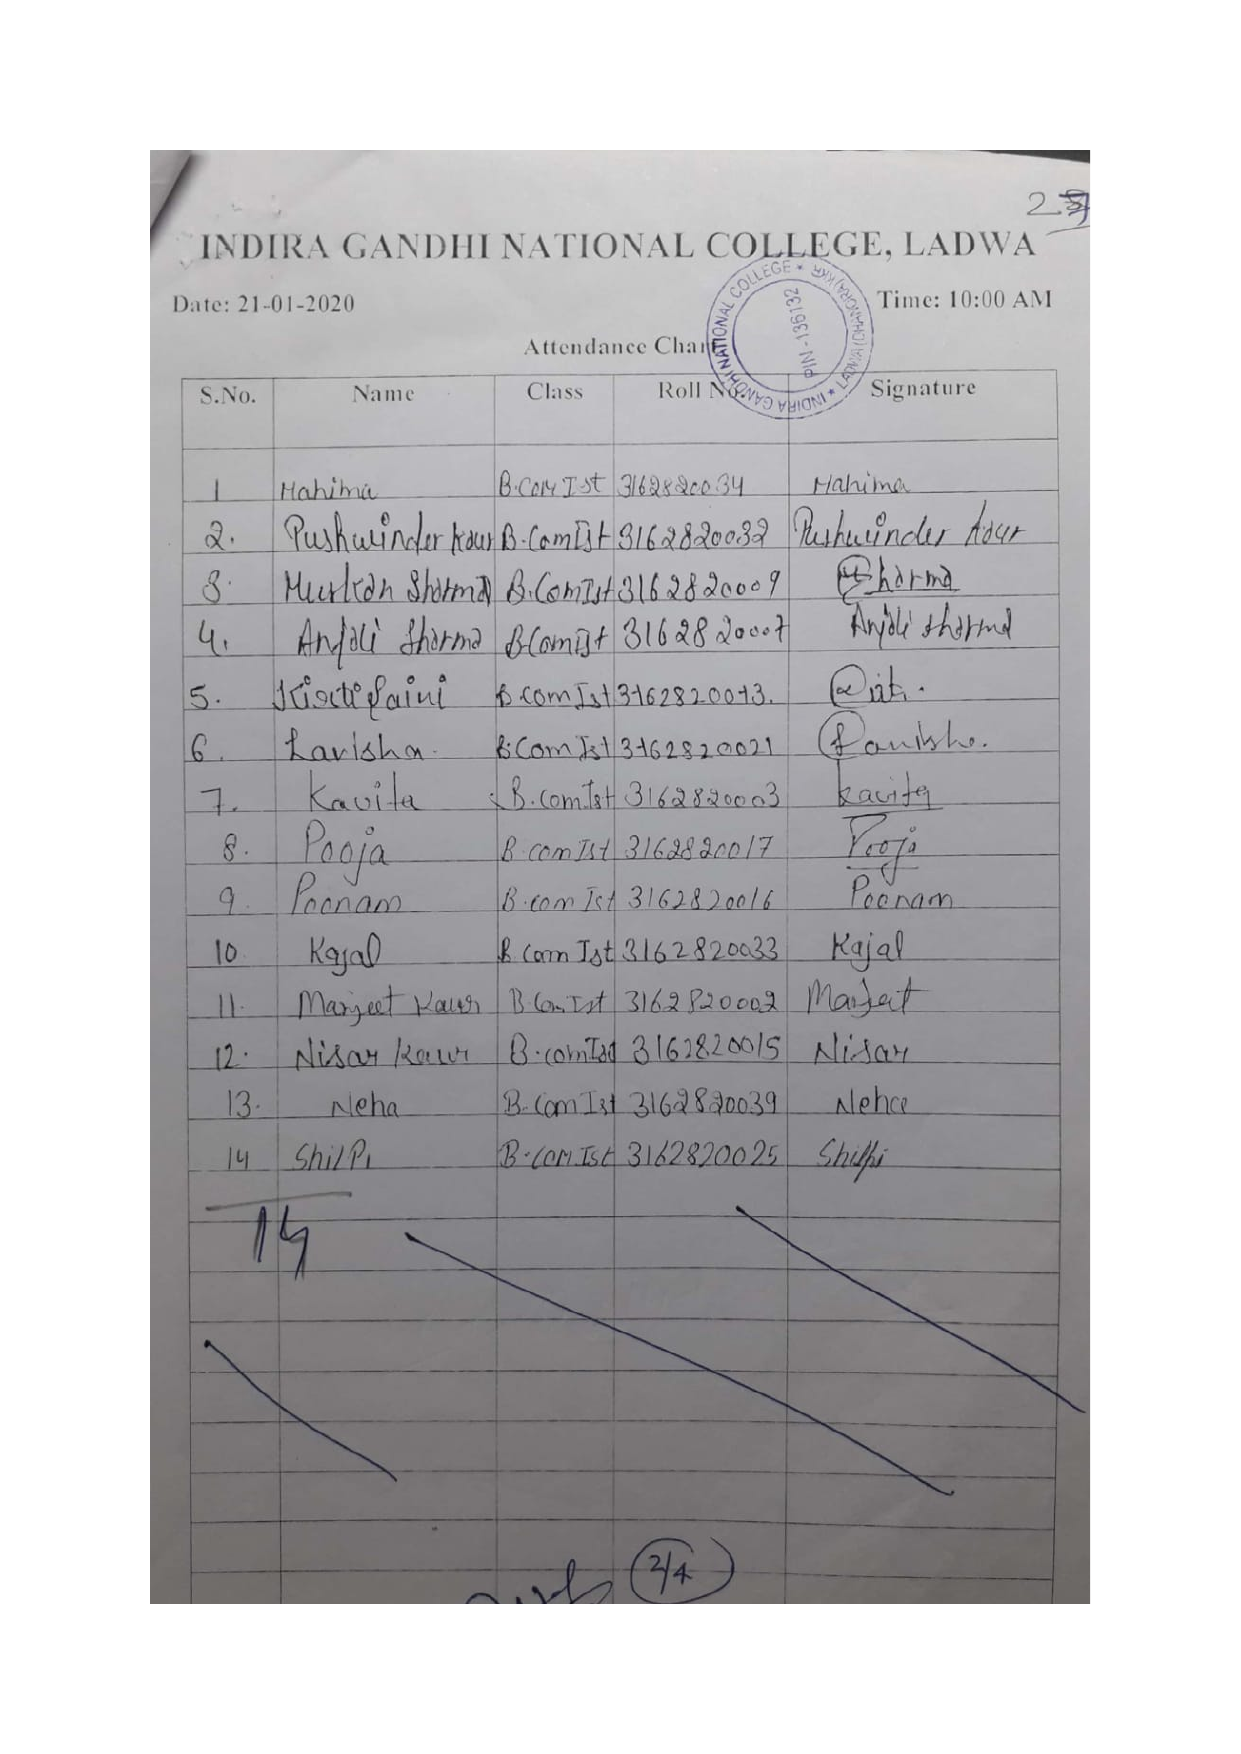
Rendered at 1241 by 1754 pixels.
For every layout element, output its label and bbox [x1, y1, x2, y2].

picture [150, 150, 1091, 1604]
